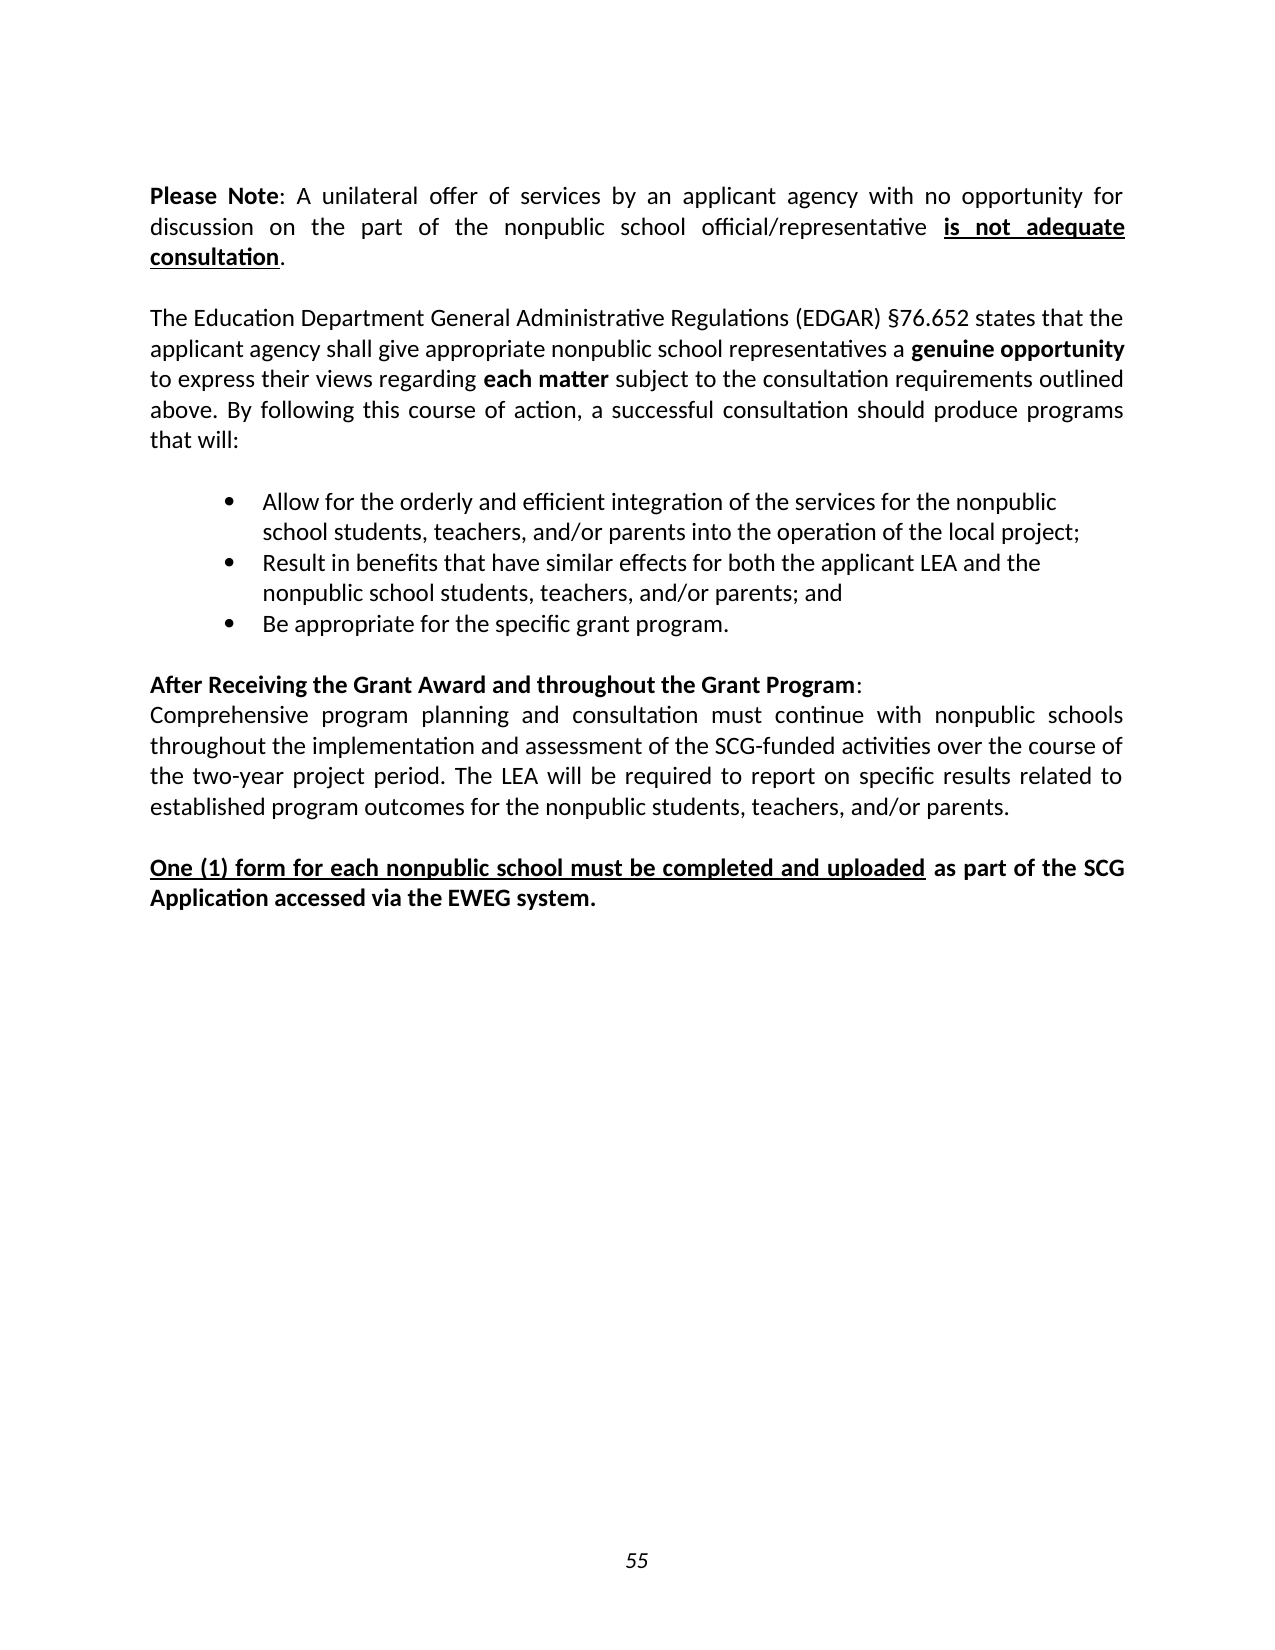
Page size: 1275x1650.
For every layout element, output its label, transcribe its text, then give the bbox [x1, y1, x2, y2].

list Be appropriate for the specific grant program. [225, 608, 1125, 638]
list Allow for the orderly and efficient integration of the services for the nonpublic school students, teachers, and/or parents into the operation of the local project; [225, 486, 1125, 547]
text One (1) form for each nonpublic school must be completed and uploaded as part of the SCG Application accessed via the EWEG system. [150, 852, 1125, 913]
text Comprehensive program planning and consultation must continue with nonpublic schools throughout the implementation and assessment of the SCG-funded activities over the course of the two-year project period. The LEA will be required to report on specific results related to established program outcomes for the nonpublic students, teachers, and/or parents. [150, 699, 1125, 821]
text The Education Department General Administrative Regulations (EDGAR) §76.652 states that the applicant agency shall give appropriate nonpublic school representatives a genuine opportunity to express their views regarding each matter subject to the consultation requirements outlined above. By following this course of action, a successful consultation should produce programs that will: [150, 303, 1125, 455]
list Result in benefits that have similar effects for both the applicant LEA and the nonpublic school students, teachers, and/or parents; and [225, 547, 1125, 608]
text Please Note: A unilateral offer of services by an applicant agency with no opportunity for discussion on the part of the nonpublic school official/representative is not adequate consultation. [150, 181, 1125, 272]
text After Receiving the Grant Award and throughout the Grant Program: [150, 669, 1125, 699]
